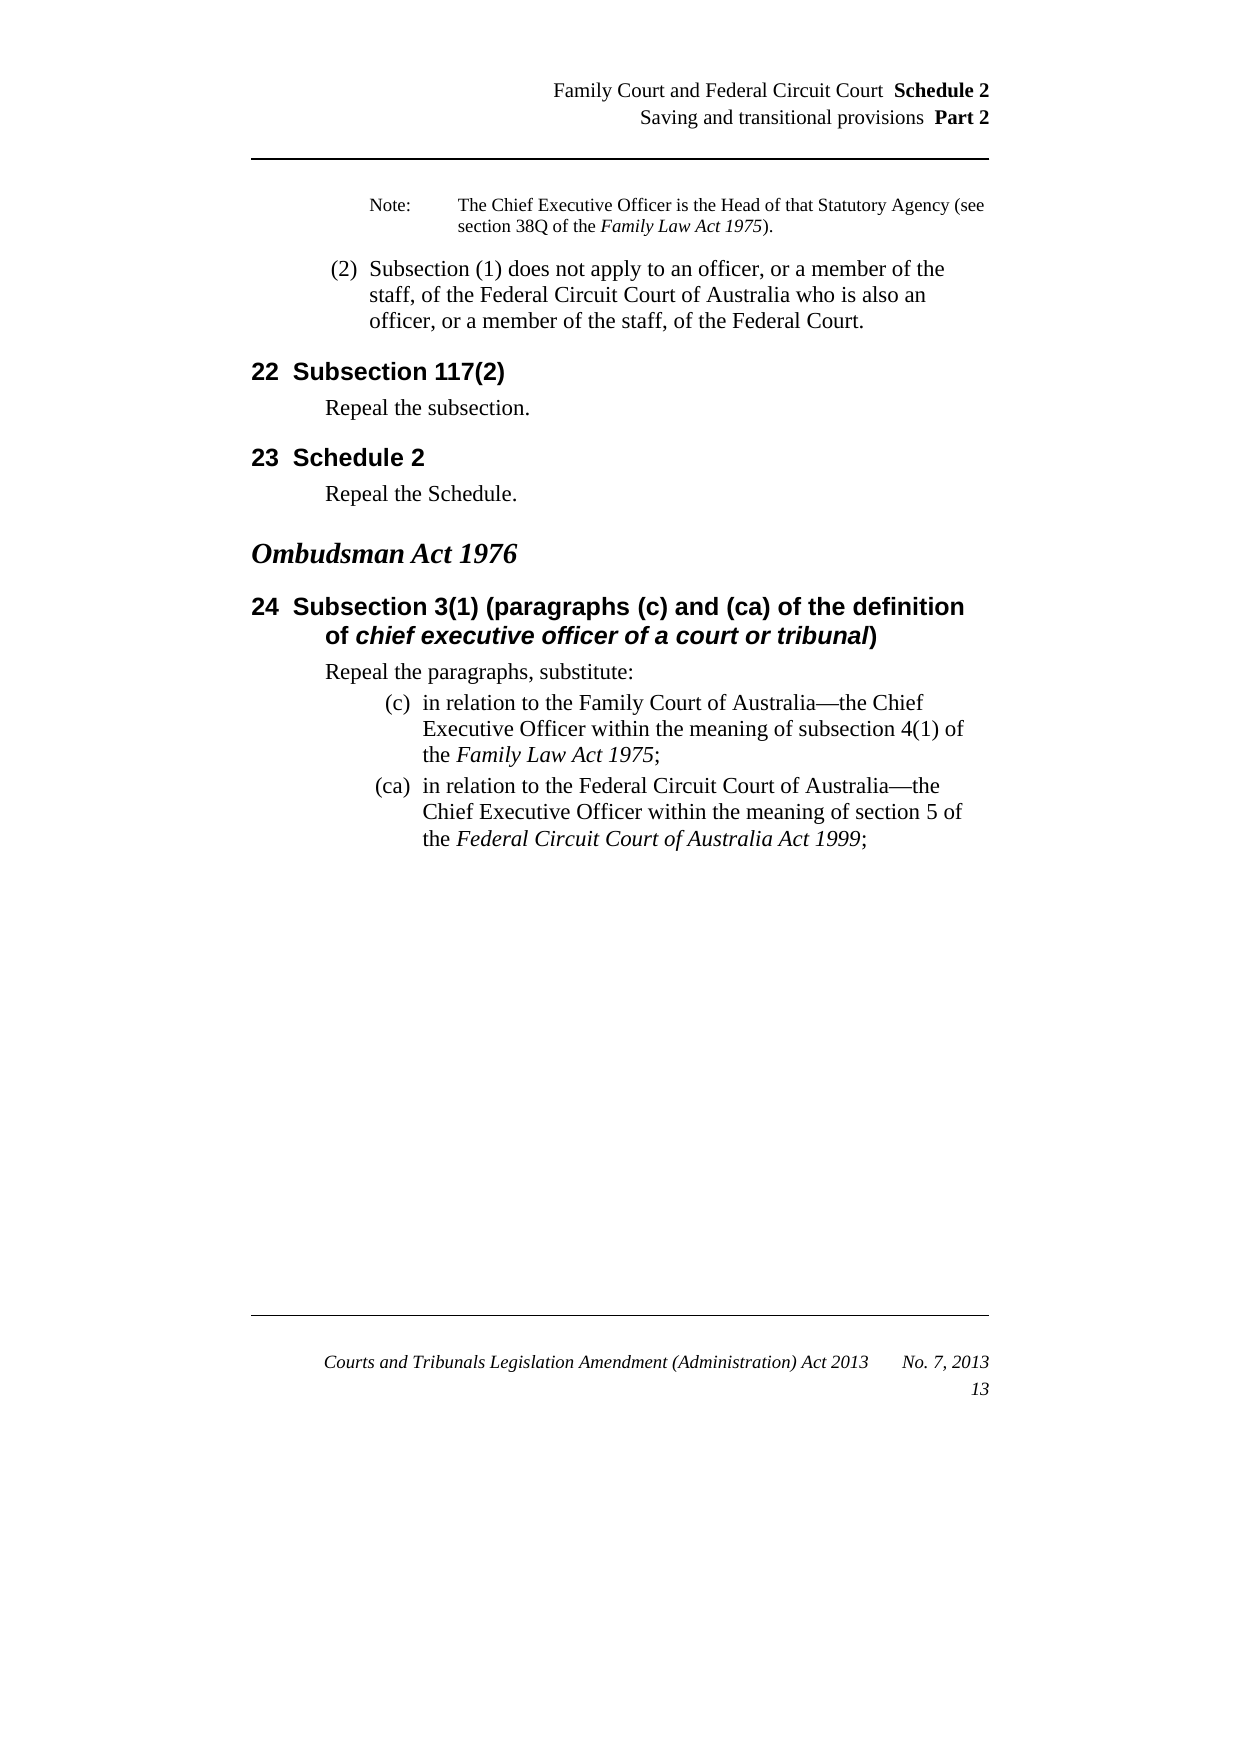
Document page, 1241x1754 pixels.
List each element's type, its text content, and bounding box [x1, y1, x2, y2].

text Repeal the Schedule. [325, 480, 989, 507]
text (ca) in relation to the Federal Circuit Court of Australia—the Chief Executive Officer within the meaning of section 5 of the Federal Circuit Court of Australia Act 1999; [251, 772, 989, 851]
text (c) in relation to the Family Court of Australia—the Chief Executive Officer within the meaning of subsection 4(1) of the Family Law Act 1975; [251, 689, 989, 768]
text (2) Subsection (1) does not apply to an officer, or a member of the staff, of the Federal Circuit Court of Australia who is also an officer, or a member of the staff, of the Federal Court. [251, 255, 989, 334]
text Repeal the subsection. [325, 394, 989, 420]
text 24 Subsection 3(1) (paragraphs (c) and (ca) of the definition of chief executive officer of a court or tribunal) [251, 592, 989, 650]
text Repeal the paragraphs, substitute: [325, 658, 989, 684]
text Note: The Chief Executive Officer is the Head of that Statutory Agency (see section 38Q of the Family Law Act 1975). [369, 195, 989, 236]
text 23 Schedule 2 [251, 443, 989, 472]
text 22 Subsection 117(2) [251, 357, 989, 386]
text Ombudsman Act 1976 [251, 536, 989, 569]
